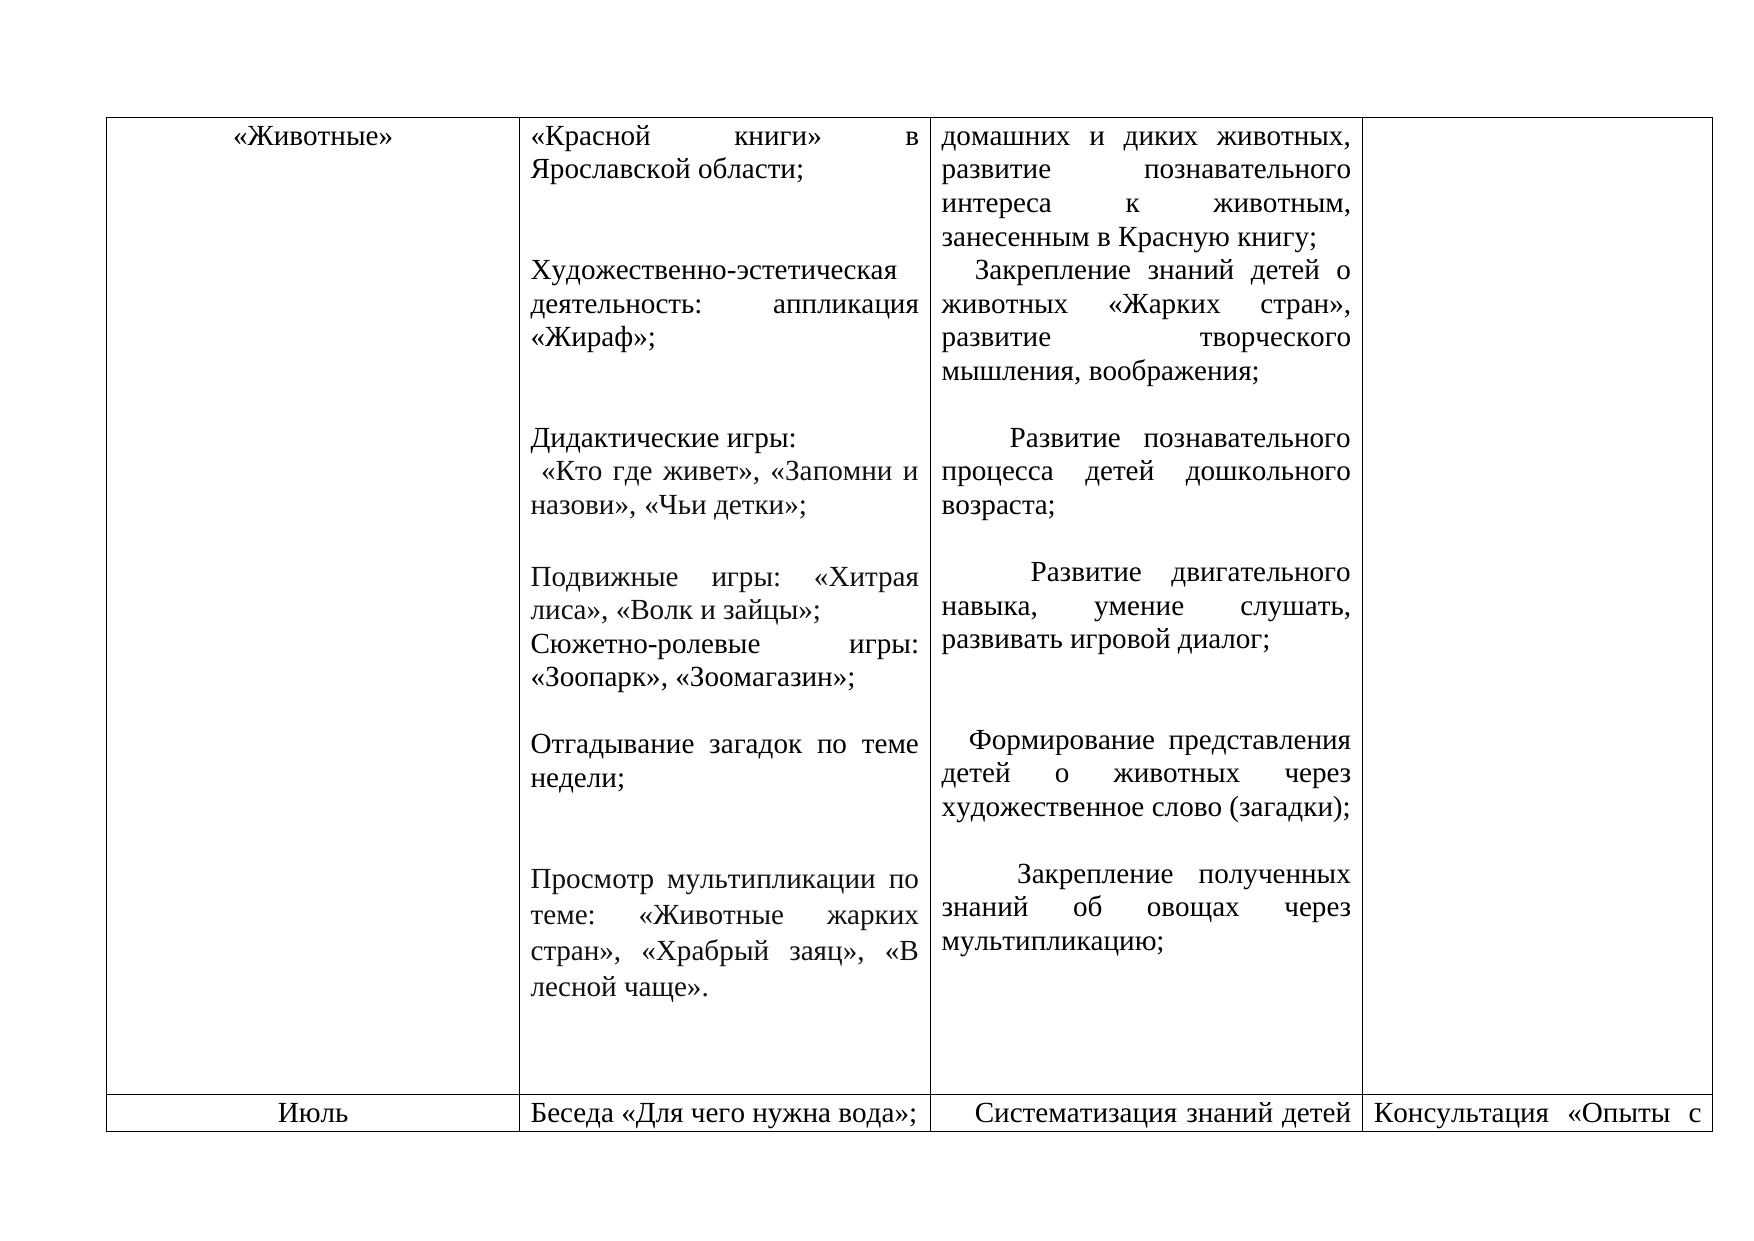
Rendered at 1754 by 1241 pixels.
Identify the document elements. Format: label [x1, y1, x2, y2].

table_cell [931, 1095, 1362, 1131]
table_cell [107, 118, 519, 1094]
table_cell [1363, 118, 1712, 1094]
table_cell [520, 118, 930, 1094]
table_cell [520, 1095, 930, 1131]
table_cell [931, 118, 1362, 1094]
table_cell [1363, 1095, 1712, 1131]
table_cell [107, 1095, 519, 1131]
